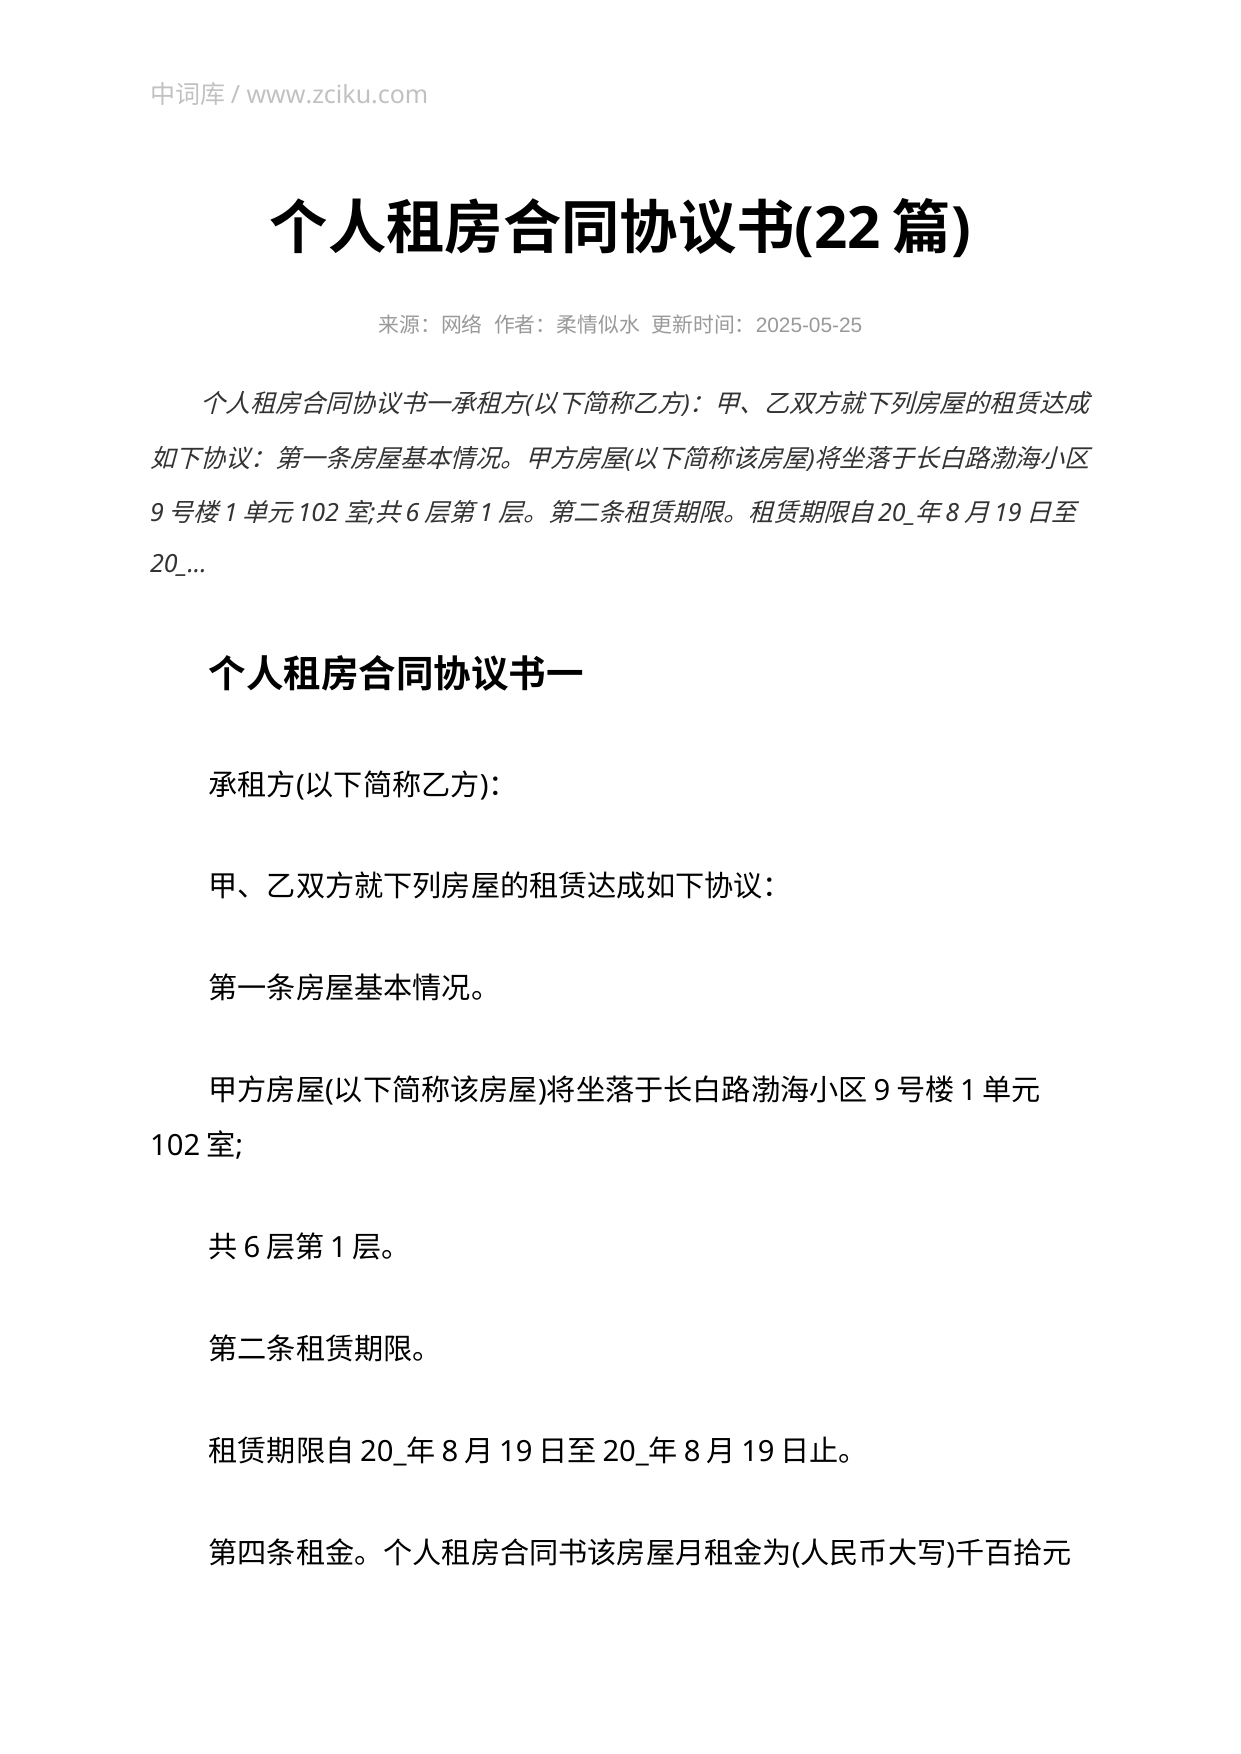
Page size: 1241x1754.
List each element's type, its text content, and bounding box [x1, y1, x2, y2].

text 第一条房屋基本情况。 [150, 965, 1090, 1007]
text 个人租房合同协议书一承租方(以下简称乙方)：甲、乙双方就下列房屋的租赁达成如下协议：第一条房屋基本情况。甲方房屋(以下简称该房屋)将坐落于长白路渤海小区9号楼1单元102室;共6层第1层。第二条租赁期限。租赁期限自20_年8月19日至20_... [150, 384, 1090, 580]
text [150, 1529, 1090, 1572]
text 承租方(以下简称乙方)： [150, 761, 1090, 803]
text 第二条租赁期限。 [150, 1326, 1090, 1368]
text 共6层第1层。 [150, 1223, 1090, 1266]
text 甲、乙双方就下列房屋的租赁达成如下协议： [150, 863, 1090, 905]
subtitle 个人租房合同协议书(22篇) [150, 181, 1090, 266]
text 甲方房屋(以下简称该房屋)将坐落于长白路渤海小区9号楼1单元102室; [150, 1067, 1090, 1164]
text 个人租房合同协议书一 [150, 644, 1090, 698]
text 租赁期限自20_年8月19日至20_年8月19日止。 [150, 1427, 1090, 1470]
text 来源：网络 作者：柔情似水 更新时间：2025-05-25 [150, 313, 1090, 337]
